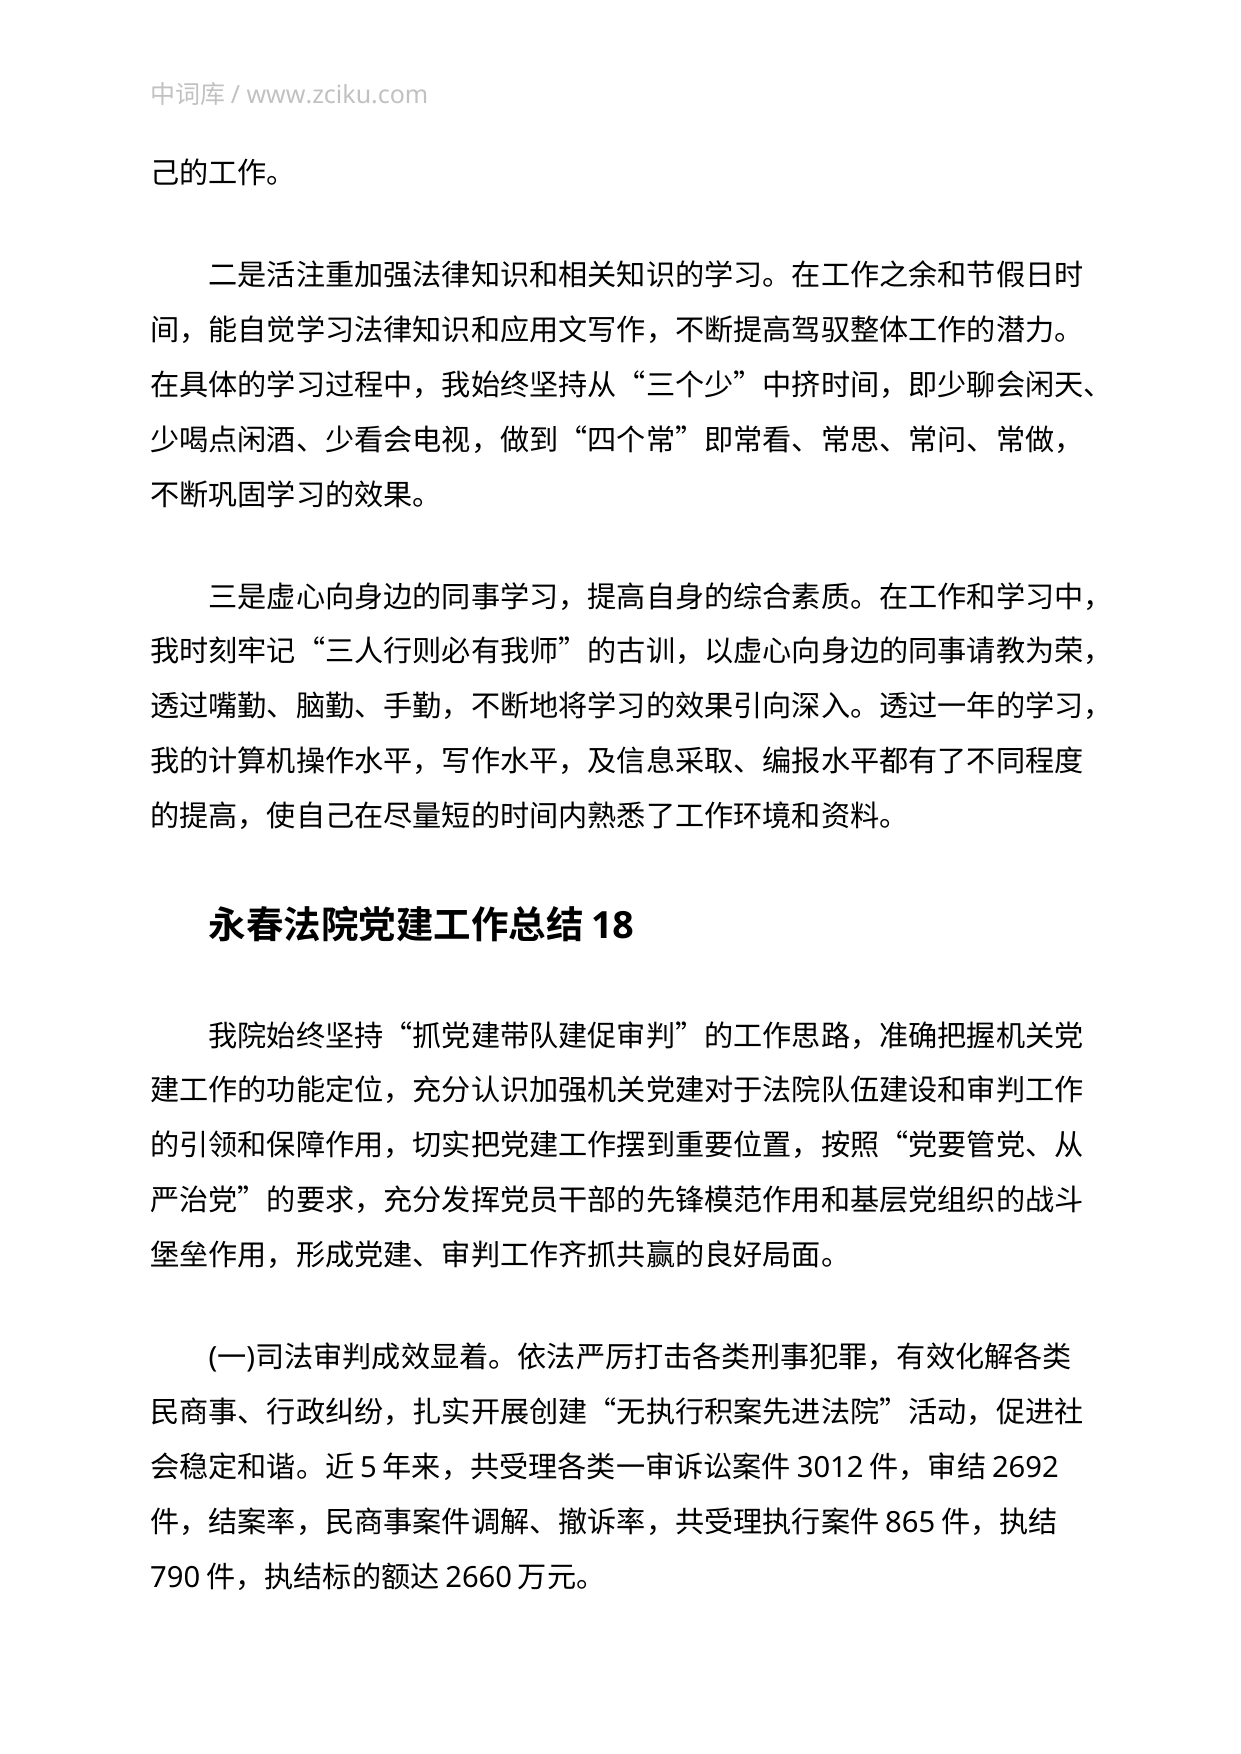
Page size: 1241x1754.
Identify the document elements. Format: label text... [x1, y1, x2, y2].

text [150, 150, 1090, 192]
text 二是活注重加强法律知识和相关知识的学习。在工作之余和节假日时间，能自觉学习法律知识和应用文写作，不断提高驾驭整体工作的潜力。在具体的学习过程中，我始终坚持从“三个少”中挤时间，即少聊会闲天、少喝点闲酒、少看会电视，做到“四个常”即常看、常思、常问、常做，不断巩固学习的效果。 [150, 252, 1090, 514]
text 永春法院党建工作总结18 [150, 894, 1090, 949]
text (一)司法审判成效显着。依法严厉打击各类刑事犯罪，有效化解各类民商事、行政纠纷，扎实开展创建“无执行积案先进法院”活动，促进社会稳定和谐。近5年来，共受理各类一审诉讼案件3012件，审结2692件，结案率，民商事案件调解、撤诉率，共受理执行案件865件，执结790件，执结标的额达2660万元。 [150, 1333, 1090, 1596]
text 我院始终坚持“抓党建带队建促审判”的工作思路，准确把握机关党建工作的功能定位，充分认识加强机关党建对于法院队伍建设和审判工作的引领和保障作用，切实把党建工作摆到重要位置，按照“党要管党、从严治党”的要求，充分发挥党员干部的先锋模范作用和基层党组织的战斗堡垒作用，形成党建、审判工作齐抓共赢的良好局面。 [150, 1012, 1090, 1274]
text 三是虚心向身边的同事学习，提高自身的综合素质。在工作和学习中，我时刻牢记“三人行则必有我师”的古训，以虚心向身边的同事请教为荣，透过嘴勤、脑勤、手勤，不断地将学习的效果引向深入。透过一年的学习，我的计算机操作水平，写作水平，及信息采取、编报水平都有了不同程度的提高，使自己在尽量短的时间内熟悉了工作环境和资料。 [150, 573, 1090, 835]
